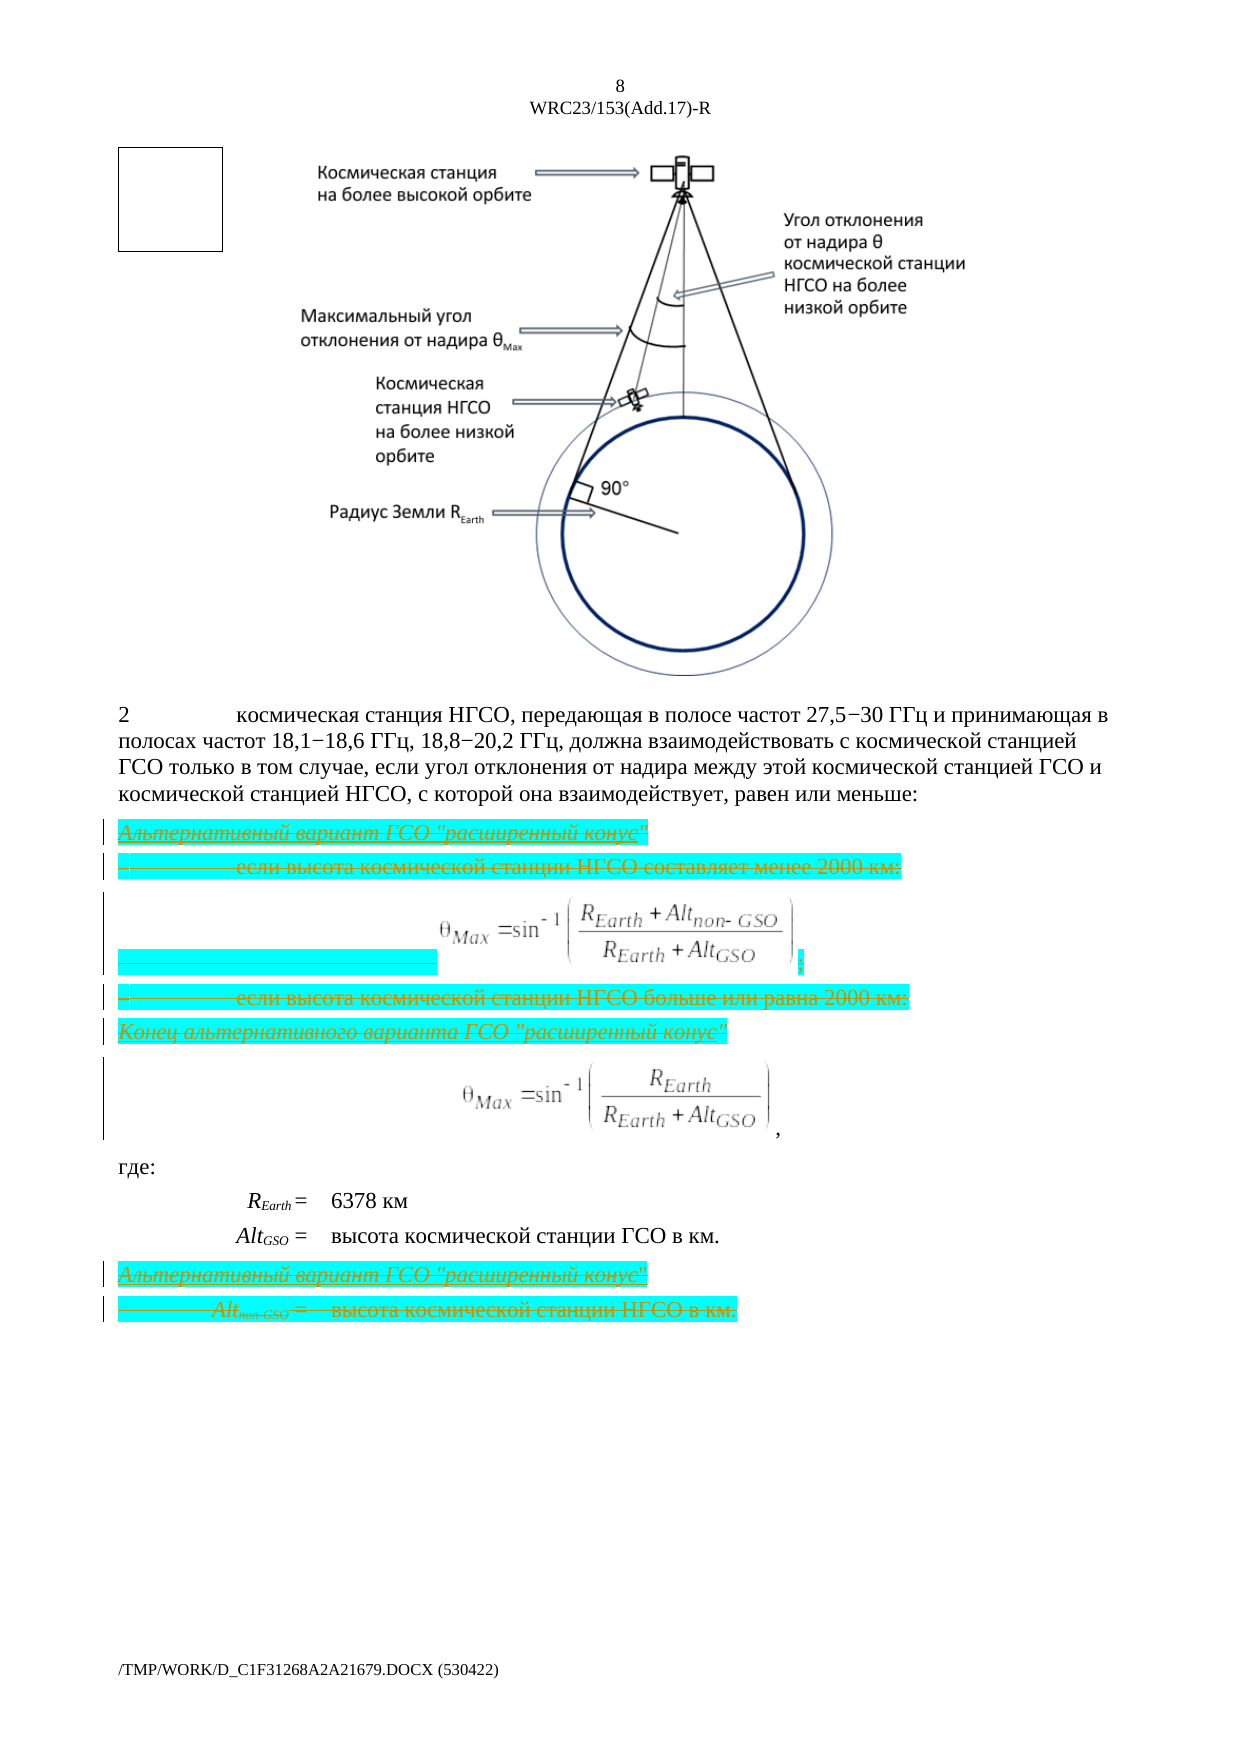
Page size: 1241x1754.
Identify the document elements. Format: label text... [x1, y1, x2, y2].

text , [118, 1057, 1122, 1140]
picture [257, 147, 983, 676]
text REarth = 6378 км [118, 1187, 1122, 1214]
text 2 космическая станция НГСО, передающая в полосе частот 27,5−30 ГГц и принимающая в полосах частот 18,1−18,6 ГГц, 18,8−20,2 ГГц, должна взаимодействовать с космической станцией ГСО только в том случае, если угол отклонения от надира между этой космической станцией ГСО и космической станцией НГСО, с которой она взаимодействует, равен или меньше: [118, 701, 1122, 806]
text где: [118, 1153, 1122, 1179]
text AltGSO = высота космической станции ГСО в км. [118, 1222, 1122, 1248]
